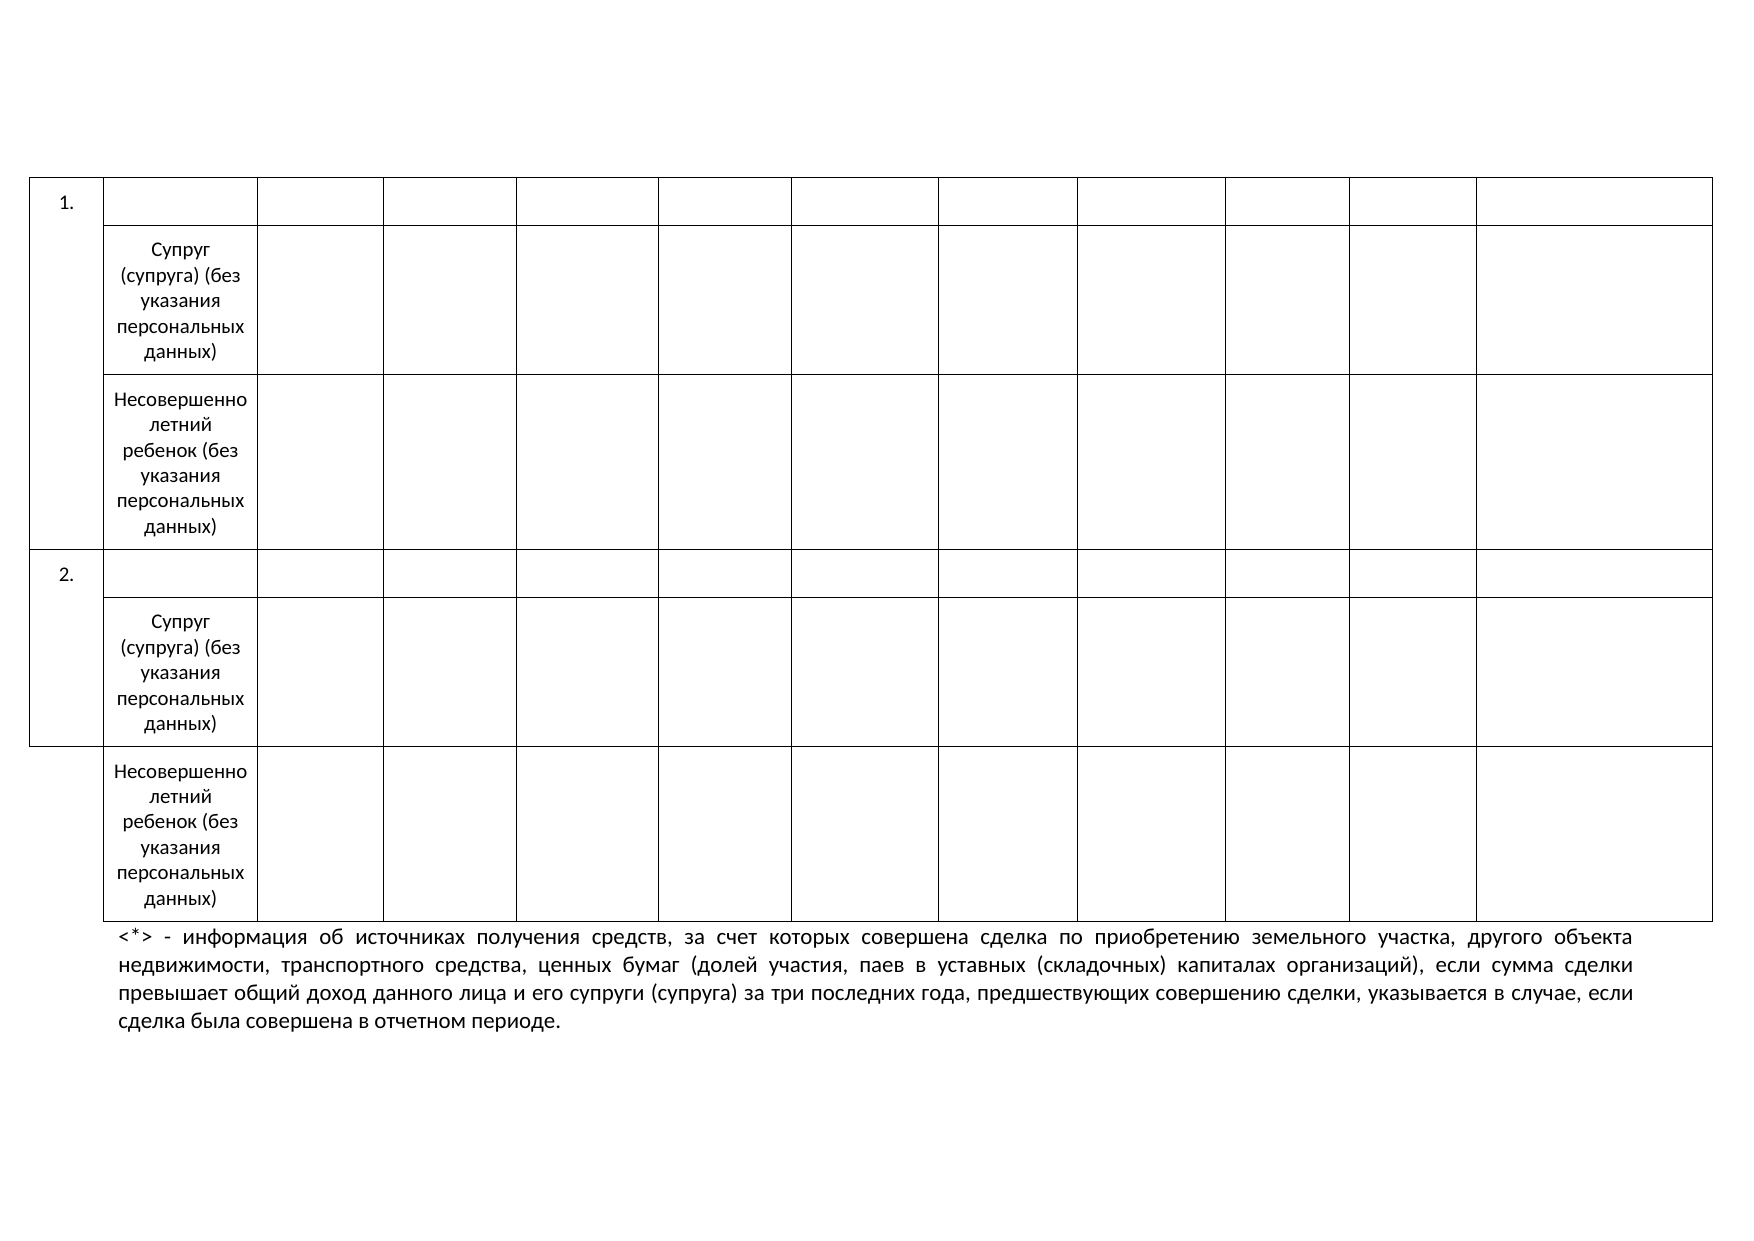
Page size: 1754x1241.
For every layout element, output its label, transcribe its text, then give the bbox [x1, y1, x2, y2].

table_cell [1226, 226, 1349, 374]
table_cell [792, 178, 938, 225]
table_cell [384, 598, 516, 746]
table_cell [1477, 178, 1712, 225]
table_cell [659, 747, 791, 921]
table_cell [258, 550, 383, 597]
table_cell [1350, 550, 1476, 597]
table_cell [1350, 375, 1476, 549]
table_cell [517, 747, 658, 921]
table_cell [384, 747, 516, 921]
table_cell [517, 550, 658, 597]
table_cell [384, 375, 516, 549]
table_cell [258, 598, 383, 746]
table_cell [104, 178, 257, 225]
table_cell [517, 598, 658, 746]
text <*> - информация об источниках получения средств, за счет которых совершена сделка по приобретению земельного участка, другого объекта недвижимости, транспортного средства, ценных бумаг (долей участия, паев в уставных (складочных) капиталах организаций), если сумма сделки превышает общий доход данного лица и его супруги (супруга) за три последних года, предшествующих совершению сделки, указывается в случае, если сделка была совершена в отчетном периоде. [118, 922, 1636, 1034]
table_cell [939, 226, 1077, 374]
table_cell [792, 598, 938, 746]
table_cell [258, 226, 383, 374]
table_cell [1477, 375, 1712, 549]
table_cell 1. [30, 178, 103, 549]
table_cell [659, 178, 791, 225]
table_cell [1078, 226, 1225, 374]
table_cell [1350, 226, 1476, 374]
table_cell [384, 178, 516, 225]
table_cell [659, 598, 791, 746]
table_cell [1226, 598, 1349, 746]
table_cell [659, 550, 791, 597]
table_cell Супруг (супруга) (без указания персональных данных) [104, 226, 257, 374]
table_cell [517, 226, 658, 374]
table_cell [384, 226, 516, 374]
table_cell [1078, 598, 1225, 746]
table_cell [1226, 550, 1349, 597]
table_cell [792, 747, 938, 921]
table_cell [1226, 178, 1349, 225]
table_cell 2. [30, 550, 103, 746]
table_cell [1226, 375, 1349, 549]
table_cell [1350, 178, 1476, 225]
table_cell [792, 226, 938, 374]
table_cell [517, 178, 658, 225]
table_cell [1078, 550, 1225, 597]
table_cell [258, 747, 383, 921]
table_cell [1477, 747, 1712, 921]
table_cell [659, 226, 791, 374]
table_cell [258, 178, 383, 225]
table_cell [939, 747, 1077, 921]
table_cell [384, 550, 516, 597]
table_cell [1477, 550, 1712, 597]
table_cell [1078, 178, 1225, 225]
table_cell [659, 375, 791, 549]
table_cell Несовершеннолетний ребенок (без указания персональных данных) [104, 747, 257, 921]
table_cell [792, 375, 938, 549]
table_cell [1477, 226, 1712, 374]
table_cell [517, 375, 658, 549]
table_cell [104, 550, 257, 597]
table_cell [939, 598, 1077, 746]
table_cell [1078, 375, 1225, 549]
table_cell [1350, 747, 1476, 921]
table_cell [939, 550, 1077, 597]
table_cell [792, 550, 938, 597]
table_cell [1226, 747, 1349, 921]
table_cell [939, 178, 1077, 225]
table_cell [258, 375, 383, 549]
table_cell [1350, 598, 1476, 746]
table_cell [1078, 747, 1225, 921]
table_cell [1477, 598, 1712, 746]
table_cell Супруг (супруга) (без указания персональных данных) [104, 598, 257, 746]
table_cell Несовершеннолетний ребенок (без указания персональных данных) [104, 375, 257, 549]
table_cell [939, 375, 1077, 549]
